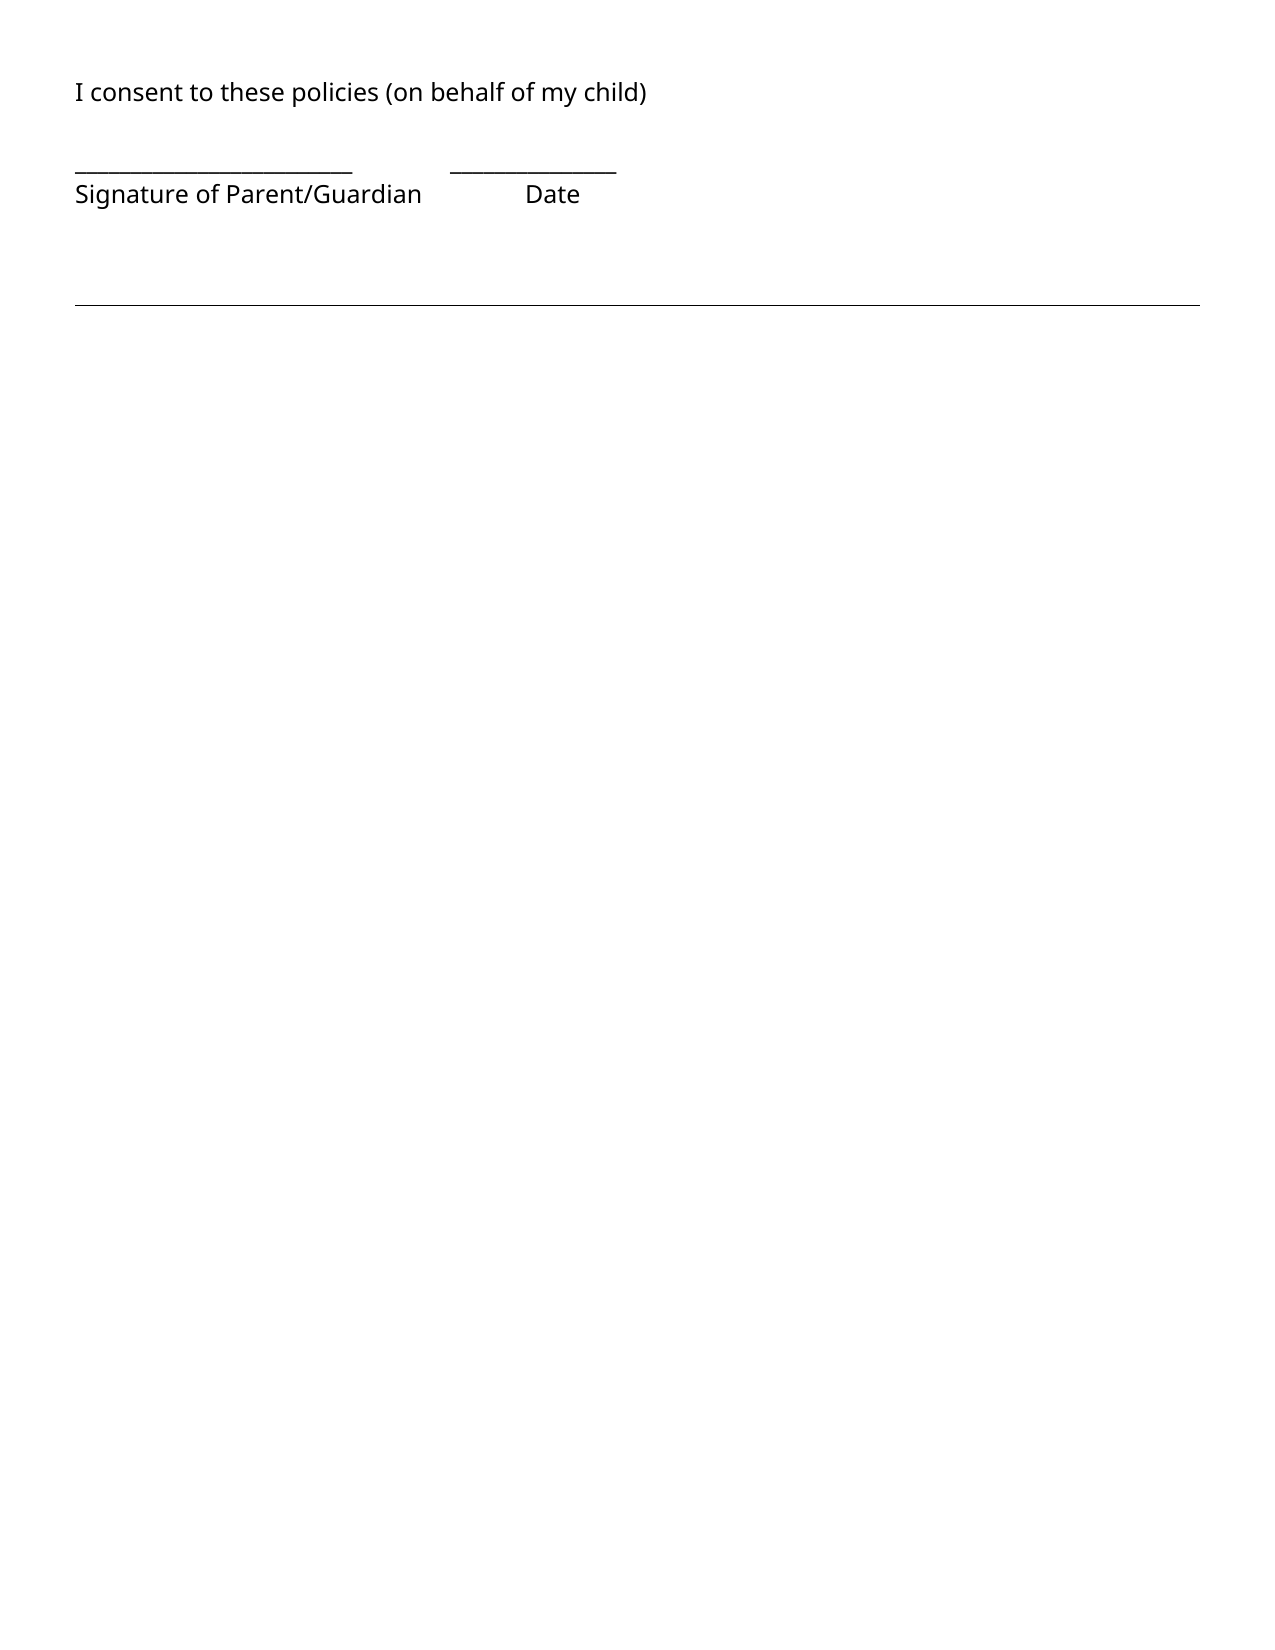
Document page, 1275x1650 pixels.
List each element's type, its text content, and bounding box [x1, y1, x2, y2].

text Signature of Parent/Guardian Date [75, 177, 1200, 211]
text I consent to these policies (on behalf of my child) [75, 75, 1200, 109]
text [75, 143, 1200, 177]
